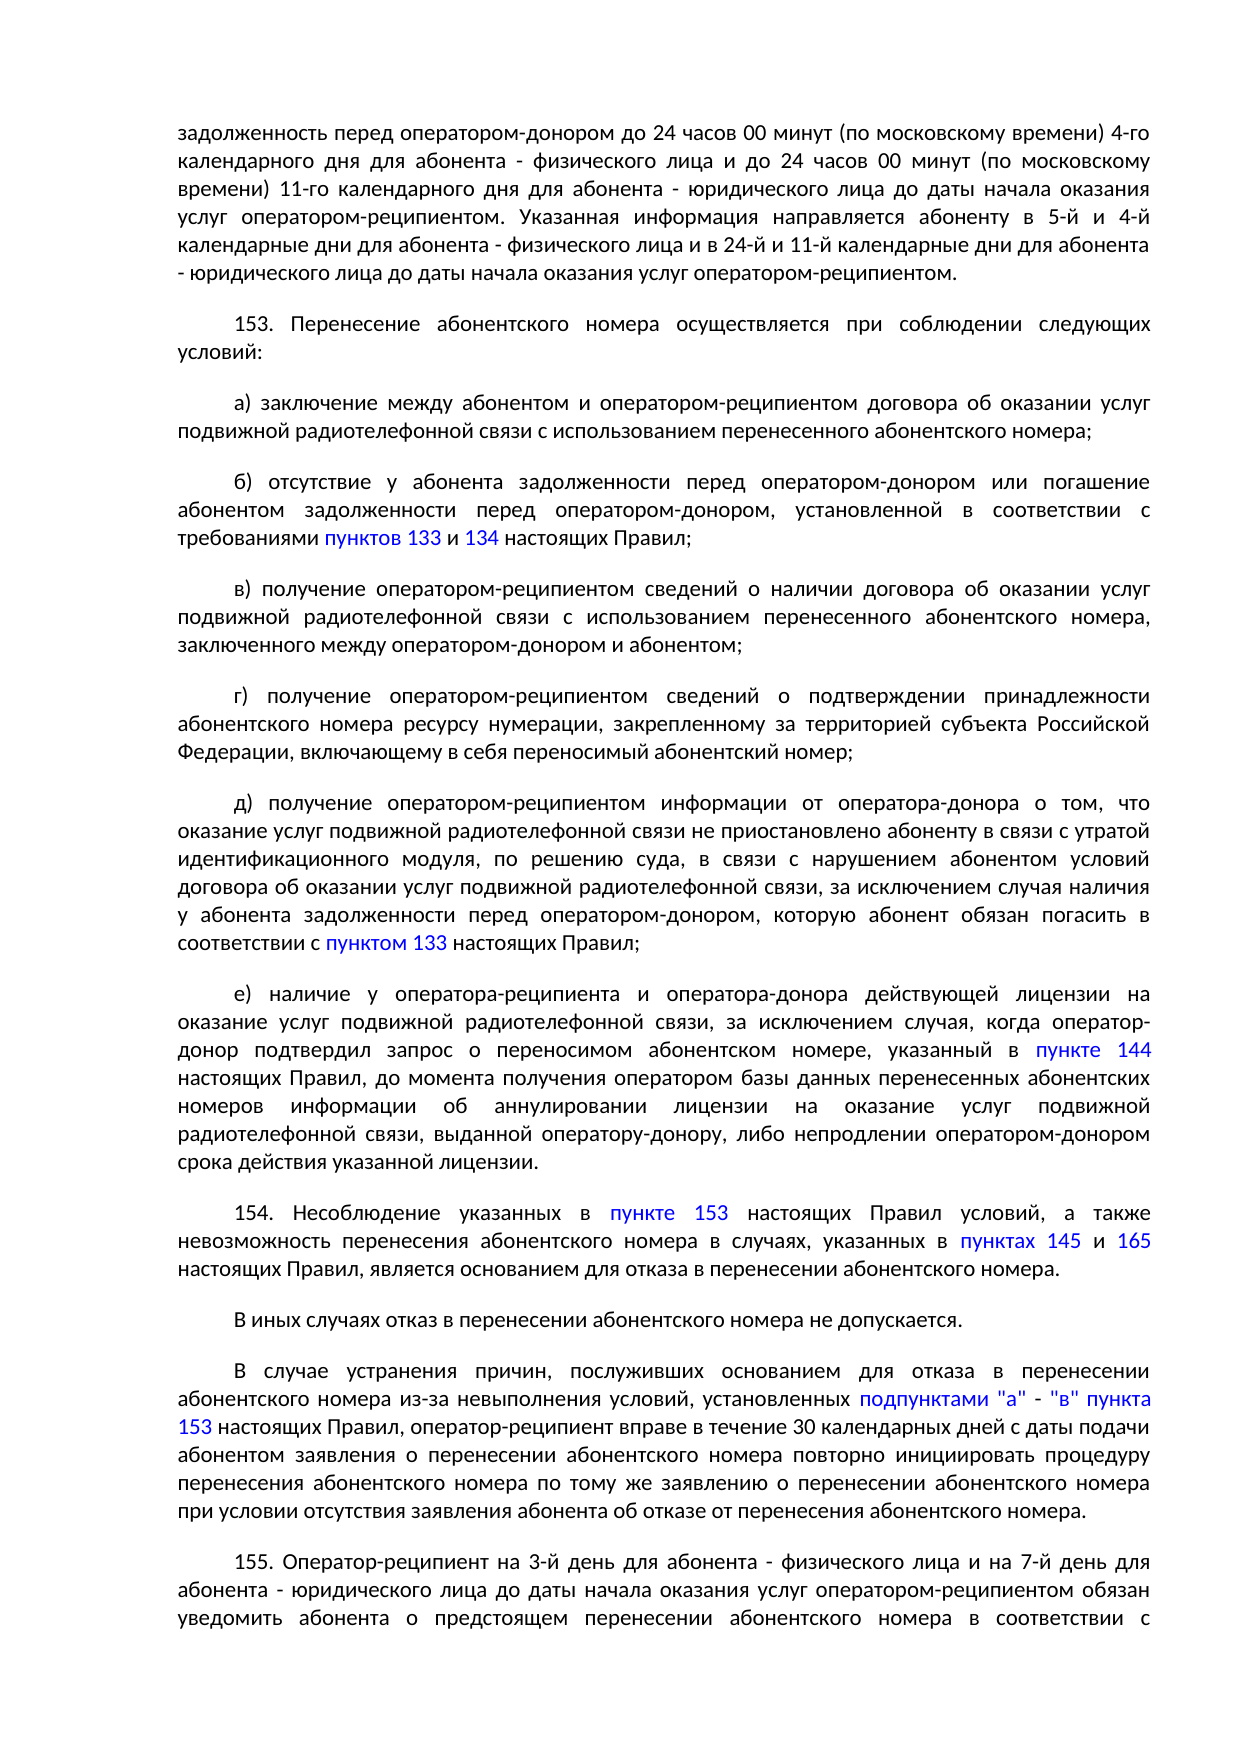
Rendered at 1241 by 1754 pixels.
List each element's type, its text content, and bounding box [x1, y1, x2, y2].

text а) заключение между абонентом и оператором-реципиентом договора об оказании услуг подвижной радиотелефонной связи с использованием перенесенного абонентского номера; [177, 388, 1152, 444]
text б) отсутствие у абонента задолженности перед оператором-донором или погашение абонентом задолженности перед оператором-донором, установленной в соответствии с требованиями пунктов 133 и 134 настоящих Правил; [177, 467, 1152, 551]
text 153. Перенесение абонентского номера осуществляется при соблюдении следующих условий: [177, 309, 1152, 365]
text 154. Несоблюдение указанных в пункте 153 настоящих Правил условий, а также невозможность перенесения абонентского номера в случаях, указанных в пунктах 145 и 165 настоящих Правил, является основанием для отказа в перенесении абонентского номера. [177, 1198, 1152, 1282]
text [177, 1547, 1152, 1631]
text в) получение оператором-реципиентом сведений о наличии договора об оказании услуг подвижной радиотелефонной связи с использованием перенесенного абонентского номера, заключенного между оператором-донором и абонентом; [177, 574, 1152, 658]
text В иных случаях отказ в перенесении абонентского номера не допускается. [177, 1305, 1152, 1333]
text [177, 118, 1152, 286]
text д) получение оператором-реципиентом информации от оператора-донора о том, что оказание услуг подвижной радиотелефонной связи не приостановлено абоненту в связи с утратой идентификационного модуля, по решению суда, в связи с нарушением абонентом условий договора об оказании услуг подвижной радиотелефонной связи, за исключением случая наличия у абонента задолженности перед оператором-донором, которую абонент обязан погасить в соответствии с пунктом 133 настоящих Правил; [177, 788, 1152, 956]
text г) получение оператором-реципиентом сведений о подтверждении принадлежности абонентского номера ресурсу нумерации, закрепленному за территорией субъекта Российской Федерации, включающему в себя переносимый абонентский номер; [177, 681, 1152, 765]
text е) наличие у оператора-реципиента и оператора-донора действующей лицензии на оказание услуг подвижной радиотелефонной связи, за исключением случая, когда оператор-донор подтвердил запрос о переносимом абонентском номере, указанный в пункте 144 настоящих Правил, до момента получения оператором базы данных перенесенных абонентских номеров информации об аннулировании лицензии на оказание услуг подвижной радиотелефонной связи, выданной оператору-донору, либо непродлении оператором-донором срока действия указанной лицензии. [177, 979, 1152, 1175]
text В случае устранения причин, послуживших основанием для отказа в перенесении абонентского номера из-за невыполнения условий, установленных подпунктами "а" - "в" пункта 153 настоящих Правил, оператор-реципиент вправе в течение 30 календарных дней с даты подачи абонентом заявления о перенесении абонентского номера повторно инициировать процедуру перенесения абонентского номера по тому же заявлению о перенесении абонентского номера при условии отсутствия заявления абонента об отказе от перенесения абонентского номера. [177, 1356, 1152, 1524]
